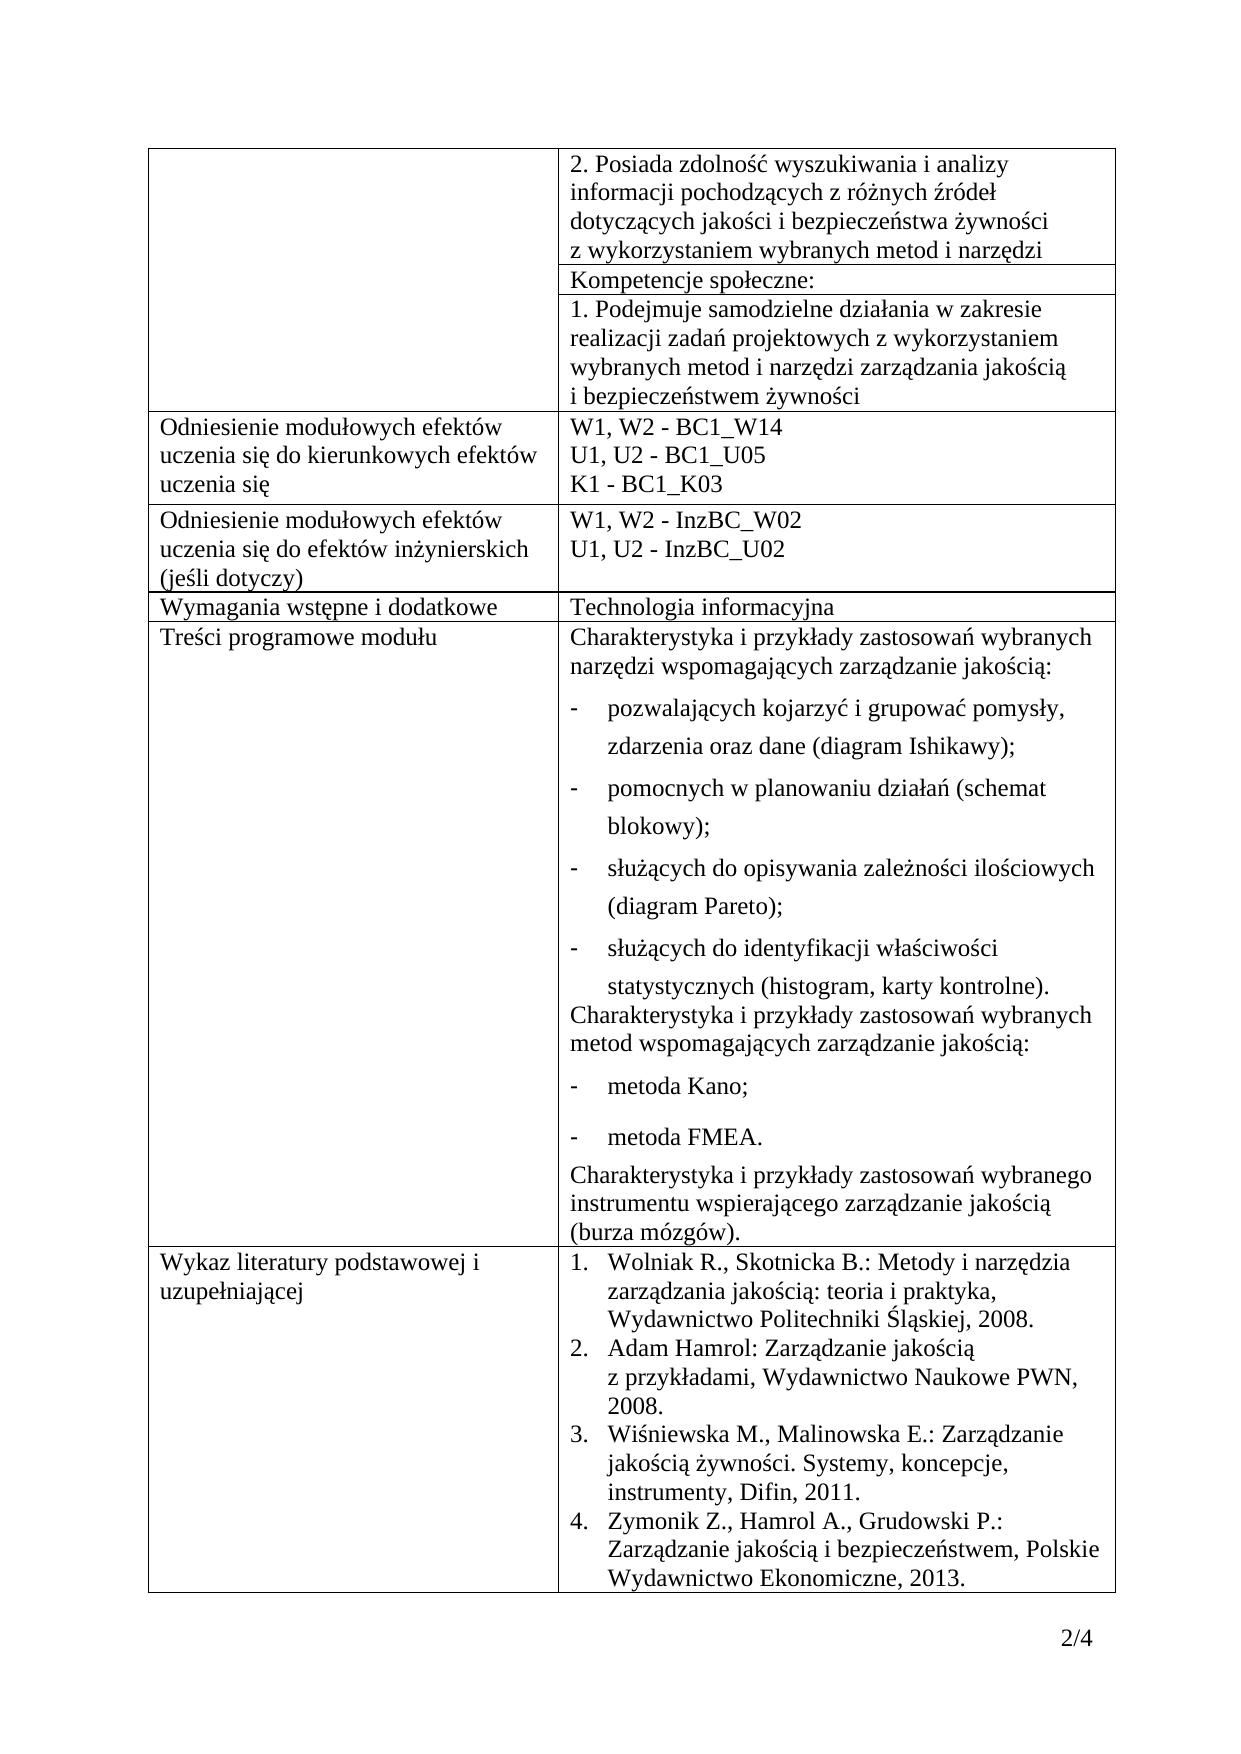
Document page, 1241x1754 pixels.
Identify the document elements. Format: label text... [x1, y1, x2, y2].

table_cell Treści programowe modułu [149, 622, 558, 1246]
table_cell W1, W2 - BC1_W14 U1, U2 - BC1_U05 K1 - BC1_K03 [559, 412, 1115, 504]
table_cell Odniesienie modułowych efektów uczenia się do kierunkowych efektów uczenia się [149, 412, 558, 504]
table_cell Technologia informacyjna [559, 593, 1115, 621]
table_cell Wykaz literatury podstawowej i uzupełniającej [149, 1247, 558, 1592]
table_cell Kompetencje społeczne: [559, 265, 1115, 293]
table_cell Wymagania wstępne i dodatkowe [149, 593, 558, 621]
table_cell 1. Podejmuje samodzielne działania w zakresie realizacji zadań projektowych z wykorzystaniem wybranych metod i narzędzi zarządzania jakością i bezpieczeństwem żywności [559, 295, 1115, 411]
table_cell Charakterystyka i przykłady zastosowań wybranych narzędzi wspomagających zarządzanie jakością: pozwalających kojarzyć i grupować pomysły, zdarzenia oraz dane (diagram Ishikawy); pomocnych w planowaniu działań (schemat blokowy); służących do opisywania zależności ilościowych (diagram Pareto); służących do identyfikacji właściwości statystycznych (histogram, karty kontrolne). Charakterystyka i przykłady zastosowań wybranych metod wspomagających zarządzanie jakością: metoda Kano; metoda FMEA. Charakterystyka i przykłady zastosowań wybranego instrumentu wspierającego zarządzanie jakością (burza mózgów). [559, 622, 1115, 1246]
table_cell Wolniak R., Skotnicka B.: Metody i narzędzia zarządzania jakością: teoria i praktyka, Wydawnictwo Politechniki Śląskiej, 2008. Adam Hamrol: Zarządzanie jakością z przykładami, Wydawnictwo Naukowe PWN, 2008. Wiśniewska M., Malinowska E.: Zarządzanie jakością żywności. Systemy, koncepcje, instrumenty, Difin, 2011. Zymonik Z., Hamrol A., Grudowski P.: Zarządzanie jakością i bezpieczeństwem, Polskie Wydawnictwo Ekonomiczne, 2013. [559, 1247, 1115, 1592]
table_cell 2. Posiada zdolność wyszukiwania i analizy informacji pochodzących z różnych źródeł dotyczących jakości i bezpieczeństwa żywności z wykorzystaniem wybranych metod i narzędzi [559, 149, 1115, 264]
table_cell Odniesienie modułowych efektów uczenia się do efektów inżynierskich (jeśli dotyczy) [149, 505, 558, 591]
table_cell W1, W2 - InzBC_W02 U1, U2 - InzBC_U02 [559, 505, 1115, 591]
